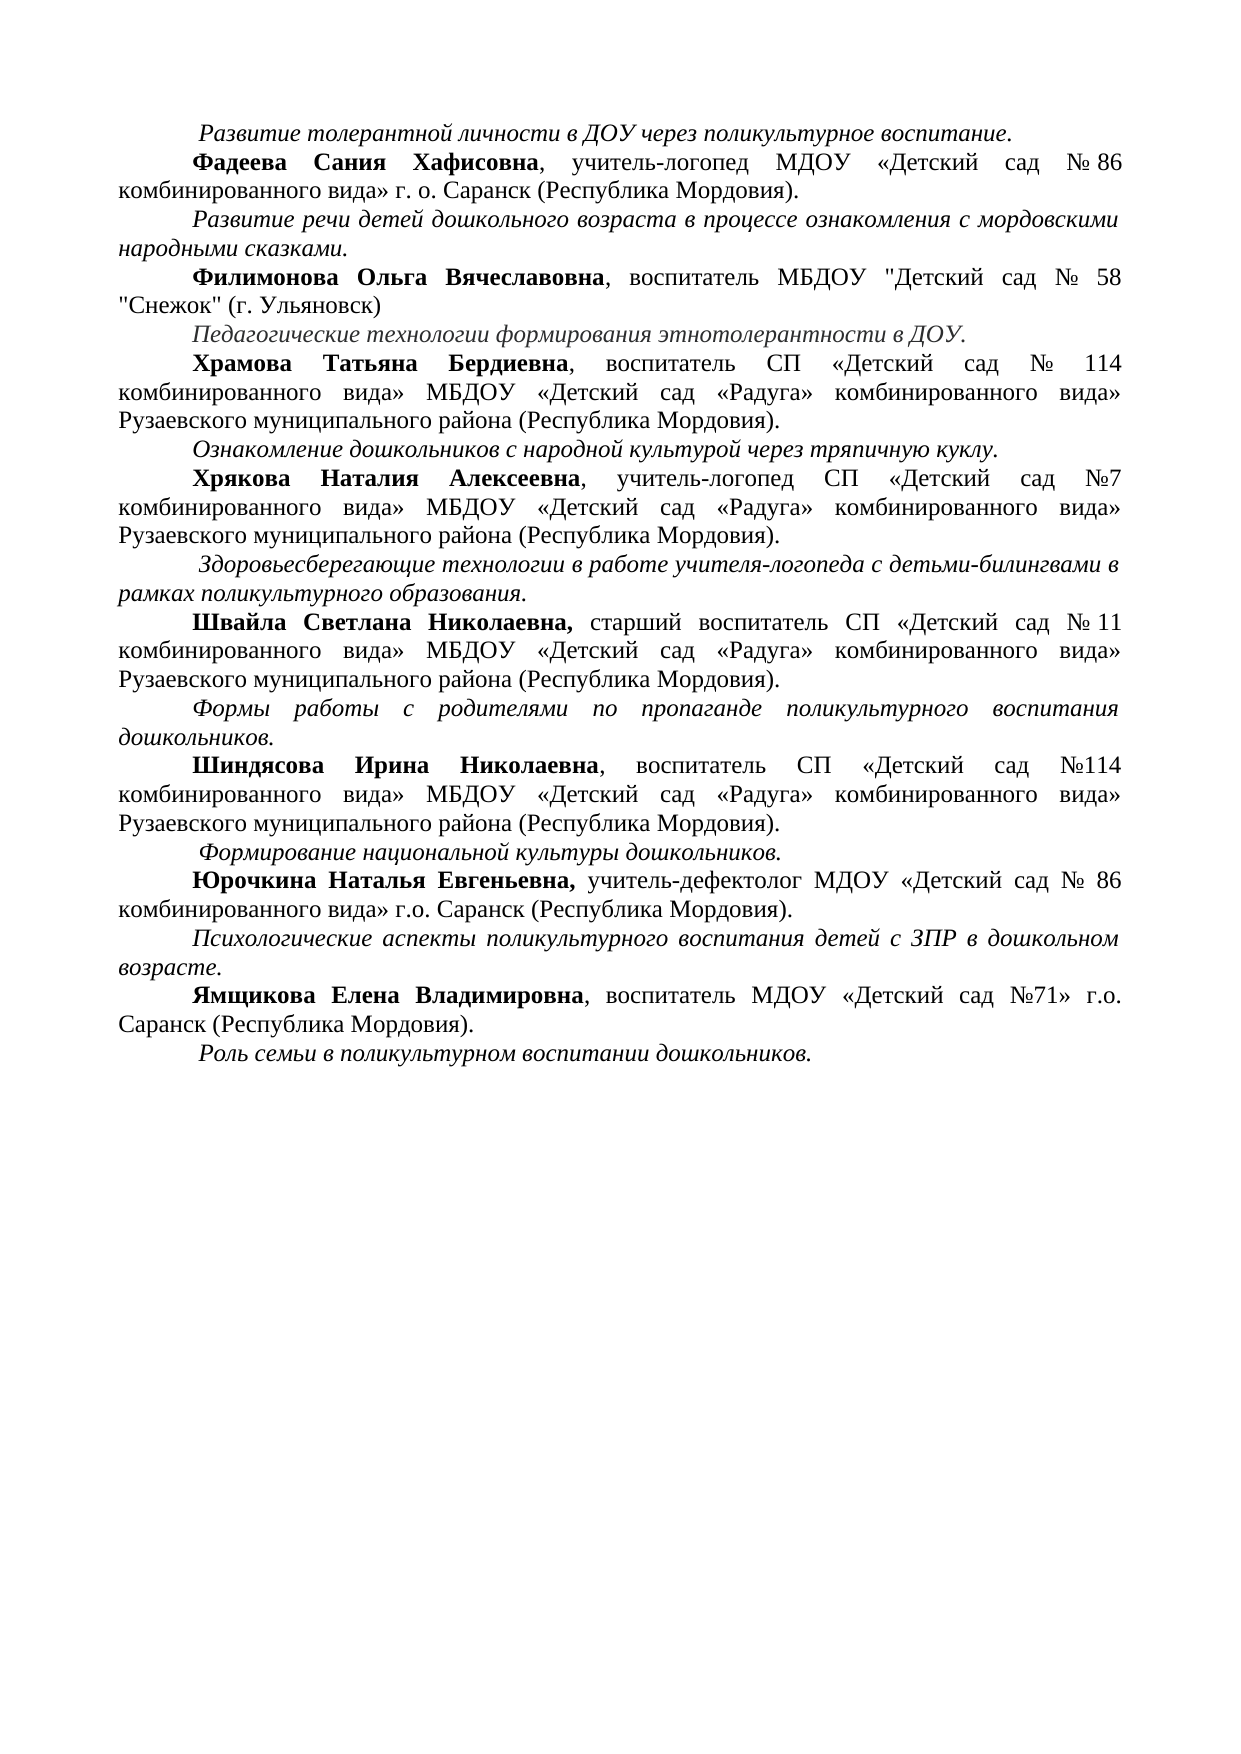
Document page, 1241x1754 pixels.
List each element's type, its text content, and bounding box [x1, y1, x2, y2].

text Швайла Светлана Николаевна, старший воспитатель СП «Детский сад № 11 комбинированного вида» МБДОУ «Детский сад «Радуга» комбинированного вида» Рузаевского муниципального района (Республика Мордовия). [118, 607, 1122, 693]
text Шиндясова Ирина Николаевна, воспитатель СП «Детский сад №114 комбинированного вида» МБДОУ «Детский сад «Радуга» комбинированного вида» Рузаевского муниципального района (Республика Мордовия). [118, 751, 1122, 837]
text Ямщикова Елена Владимировна, воспитатель МДОУ «Детский сад №71» г.о. Саранск (Республика Мордовия). [118, 981, 1122, 1038]
text Роль семьи в поликультурном воспитании дошкольников. [118, 1038, 1122, 1067]
text Здоровьесберегающие технологии в работе учителя-логопеда с детьми-билингвами в рамках поликультурного образования. [118, 549, 1122, 607]
text Психологические аспекты поликультурного воспитания детей с ЗПР в дошкольном возрасте. [118, 923, 1122, 981]
text Педагогические технологии формирования этнотолерантности в ДОУ. [118, 319, 1122, 348]
text Фадеева Сания Хафисовна, учитель-логопед МДОУ «Детский сад № 86 комбинированного вида» г. о. Саранск (Республика Мордовия). [118, 147, 1122, 204]
text Развитие толерантной личности в ДОУ через поликультурное воспитание. [118, 118, 1122, 147]
text Юрочкина Наталья Евгеньевна, учитель-дефектолог МДОУ «Детский сад № 86 комбинированного вида» г.о. Саранск (Республика Мордовия). [118, 866, 1122, 923]
text Формирование национальной культуры дошкольников. [118, 837, 1122, 866]
text Развитие речи детей дошкольного возраста в процессе ознакомления с мордовскими народными сказками. [118, 204, 1122, 262]
text Формы работы с родителями по пропаганде поликультурного воспитания дошкольников. [118, 693, 1122, 751]
text Хрякова Наталия Алексеевна, учитель-логопед СП «Детский сад №7 комбинированного вида» МБДОУ «Детский сад «Радуга» комбинированного вида» Рузаевского муниципального района (Республика Мордовия). [118, 463, 1122, 549]
text Храмова Татьяна Бердиевна, воспитатель СП «Детский сад № 114 комбинированного вида» МБДОУ «Детский сад «Радуга» комбинированного вида» Рузаевского муниципального района (Республика Мордовия). [118, 348, 1122, 434]
text Ознакомление дошкольников с народной культурой через тряпичную куклу. [118, 434, 1122, 463]
text Филимонова Ольга Вячеславовна, воспитатель МБДОУ "Детский сад № 58 "Снежок" (г. Ульяновск) [118, 262, 1122, 319]
